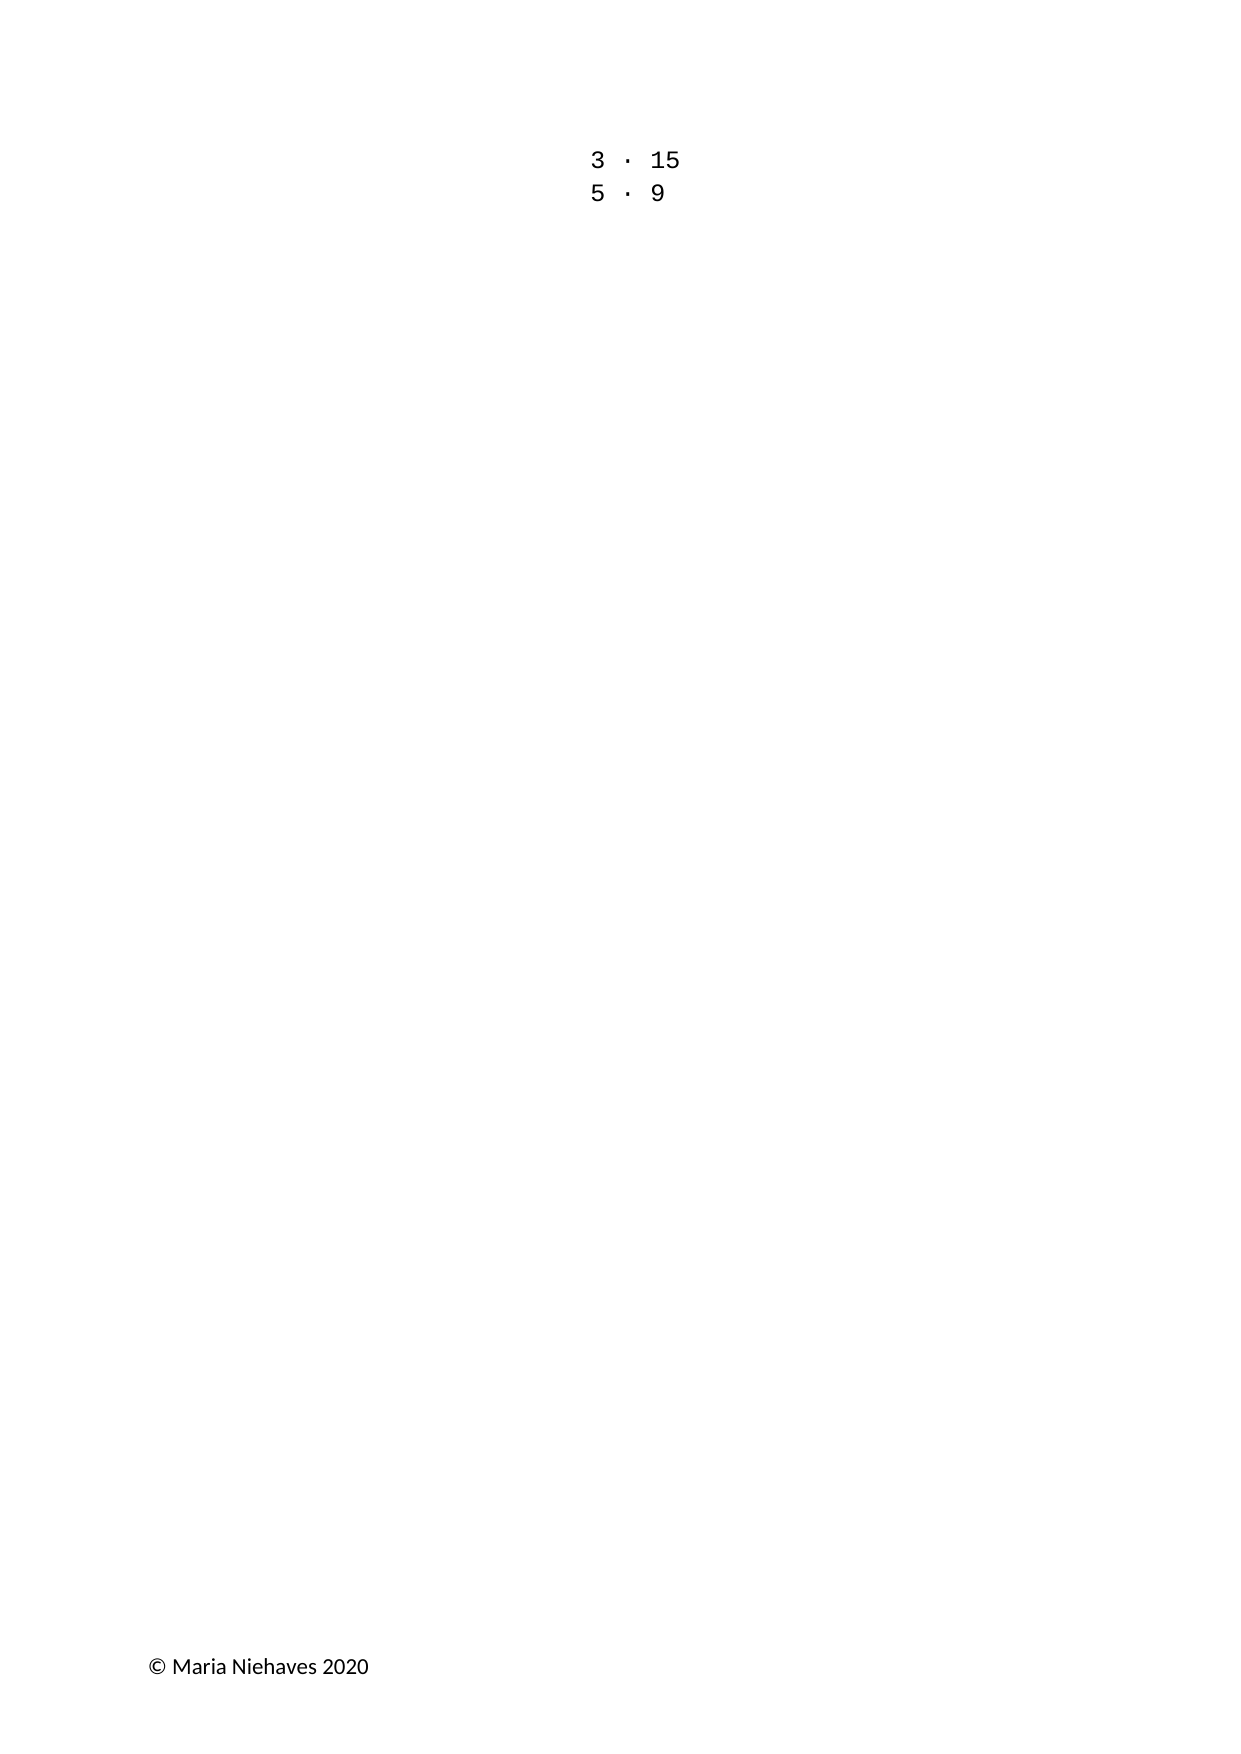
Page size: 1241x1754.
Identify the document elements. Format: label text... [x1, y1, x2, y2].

text 5 · 9 [516, 180, 1063, 208]
text 3 · 15 [516, 148, 1063, 176]
